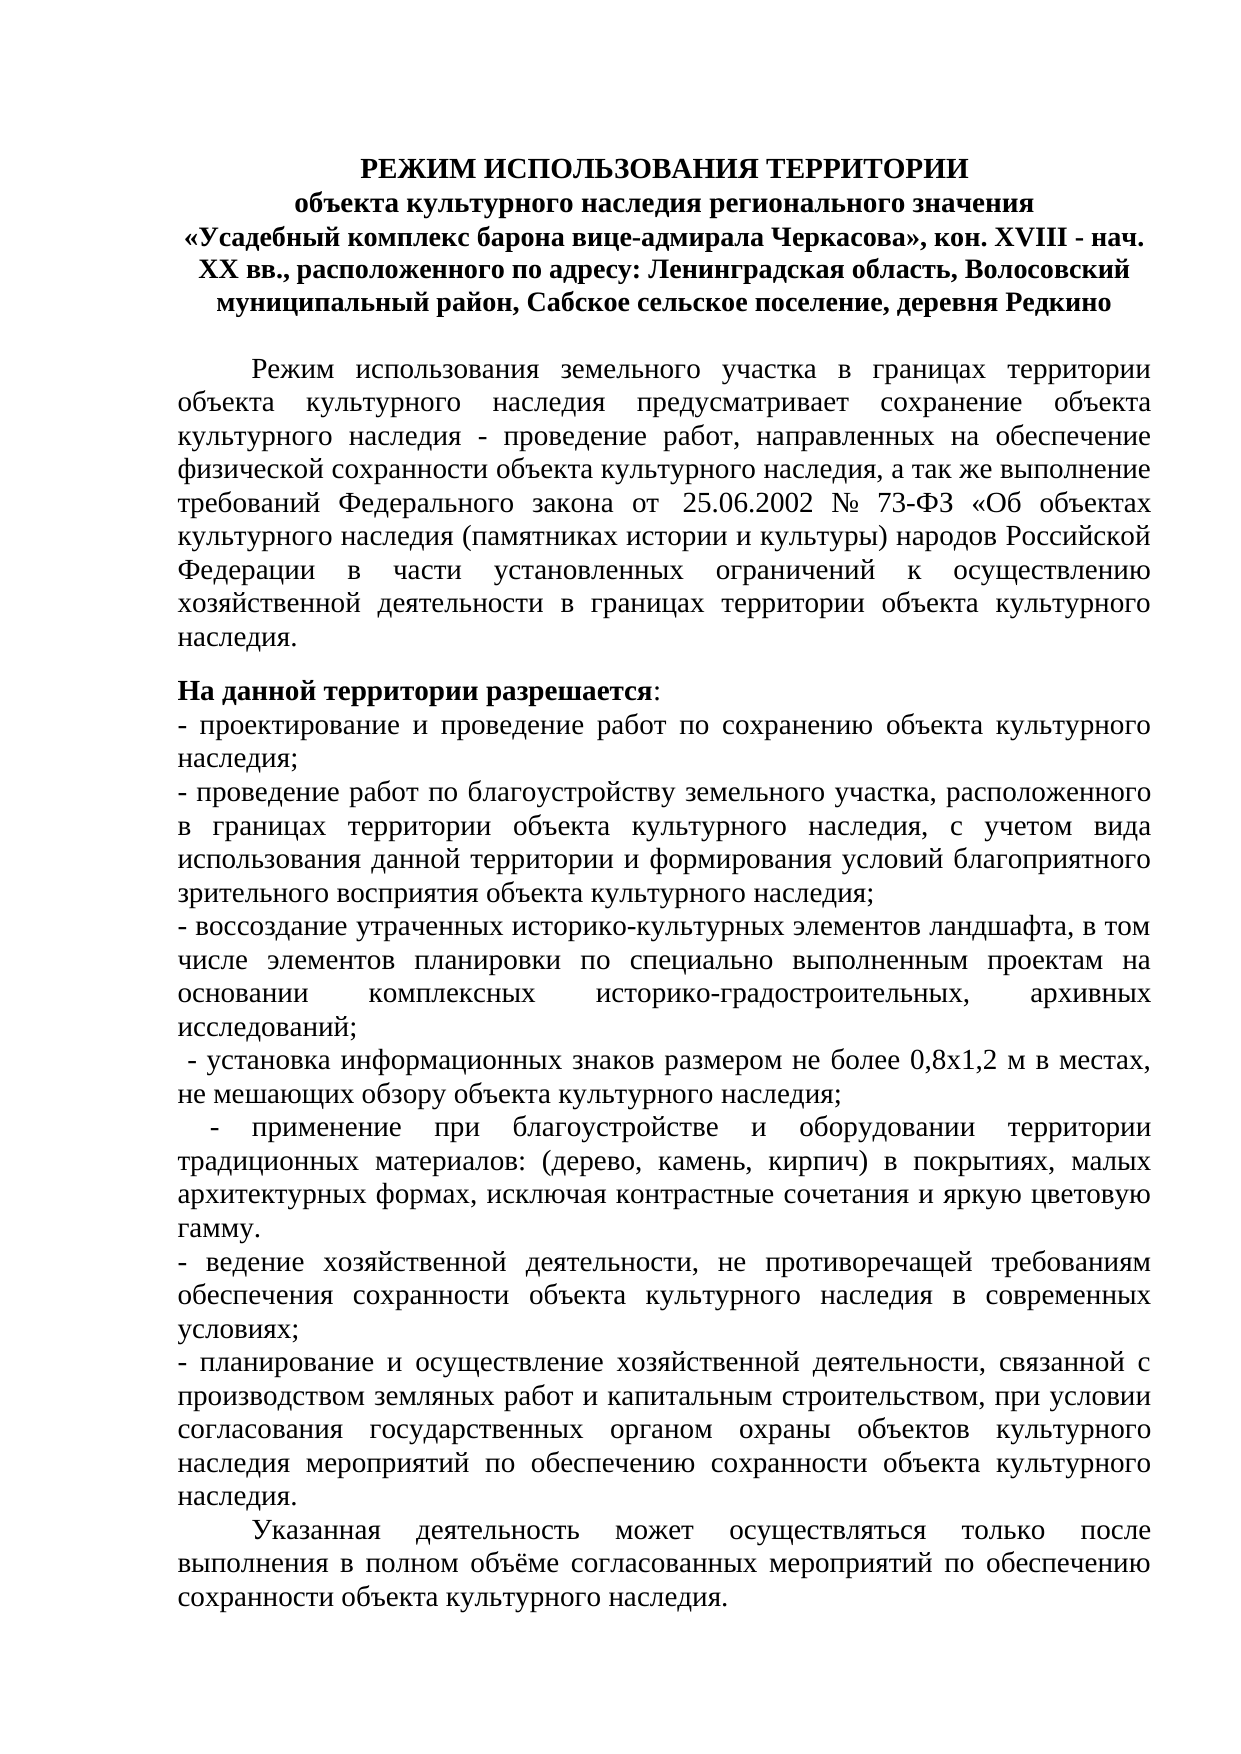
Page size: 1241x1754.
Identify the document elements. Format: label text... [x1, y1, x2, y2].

text РЕЖИМ ИСПОЛЬЗОВАНИЯ ТЕРРИТОРИИ [177, 152, 1152, 185]
list - применение при благоустройстве и оборудовании территории традиционных материалов: (дерево, камень, кирпич) в покрытиях, малых архитектурных формах, исключая контрастные сочетания и яркую цветовую гамму. [177, 1109, 1152, 1244]
text Режим использования земельного участка в границах территории объекта культурного наследия предусматривает сохранение объекта культурного наследия - проведение работ, направленных на обеспечение физической сохранности объекта культурного наследия, а так же выполнение требований Федерального закона от 25.06.2002 № 73-ФЗ «Об объектах культурного наследия (памятниках истории и культуры) народов Российской Федерации в части установленных ограничений к осуществлению хозяйственной деятельности в границах территории объекта культурного наследия. [177, 351, 1152, 653]
text объекта культурного наследия регионального значения [177, 185, 1152, 219]
text «Усадебный комплекс барона вице-адмирала Черкасова», кон. XVIII - нач. ХХ вв., расположенного по адресу: Ленинградская область, Волосовский муниципальный район, Сабское сельское поселение, деревня Редкино [177, 219, 1152, 317]
list - проектирование и проведение работ по сохранению объекта культурного наследия; [177, 707, 1152, 774]
list - ведение хозяйственной деятельности, не противоречащей требованиям обеспечения сохранности объекта культурного наследия в современных условиях; [177, 1244, 1152, 1344]
text Указанная деятельность может осуществляться только после выполнения в полном объёме согласованных мероприятий по обеспечению сохранности объекта культурного наследия. [177, 1512, 1152, 1613]
list - воссоздание утраченных историко-культурных элементов ландшафта, в том числе элементов планировки по специально выполненным проектам на основании комплексных историко-градостроительных, архивных исследований; [177, 908, 1152, 1042]
list - проведение работ по благоустройству земельного участка, расположенного в границах территории объекта культурного наследия, с учетом вида использования данной территории и формирования условий благоприятного зрительного восприятия объекта культурного наследия; [177, 774, 1152, 908]
list - установка информационных знаков размером не более 0,8x1,2 м в местах, не мешающих обзору объекта культурного наследия; [177, 1042, 1152, 1109]
subtitle На данной территории разрешается: [177, 673, 1152, 707]
list - планирование и осуществление хозяйственной деятельности, связанной с производством земляных работ и капитальным строительством, при условии согласования государственных органом охраны объектов культурного наследия мероприятий по обеспечению сохранности объекта культурного наследия. [177, 1344, 1152, 1512]
